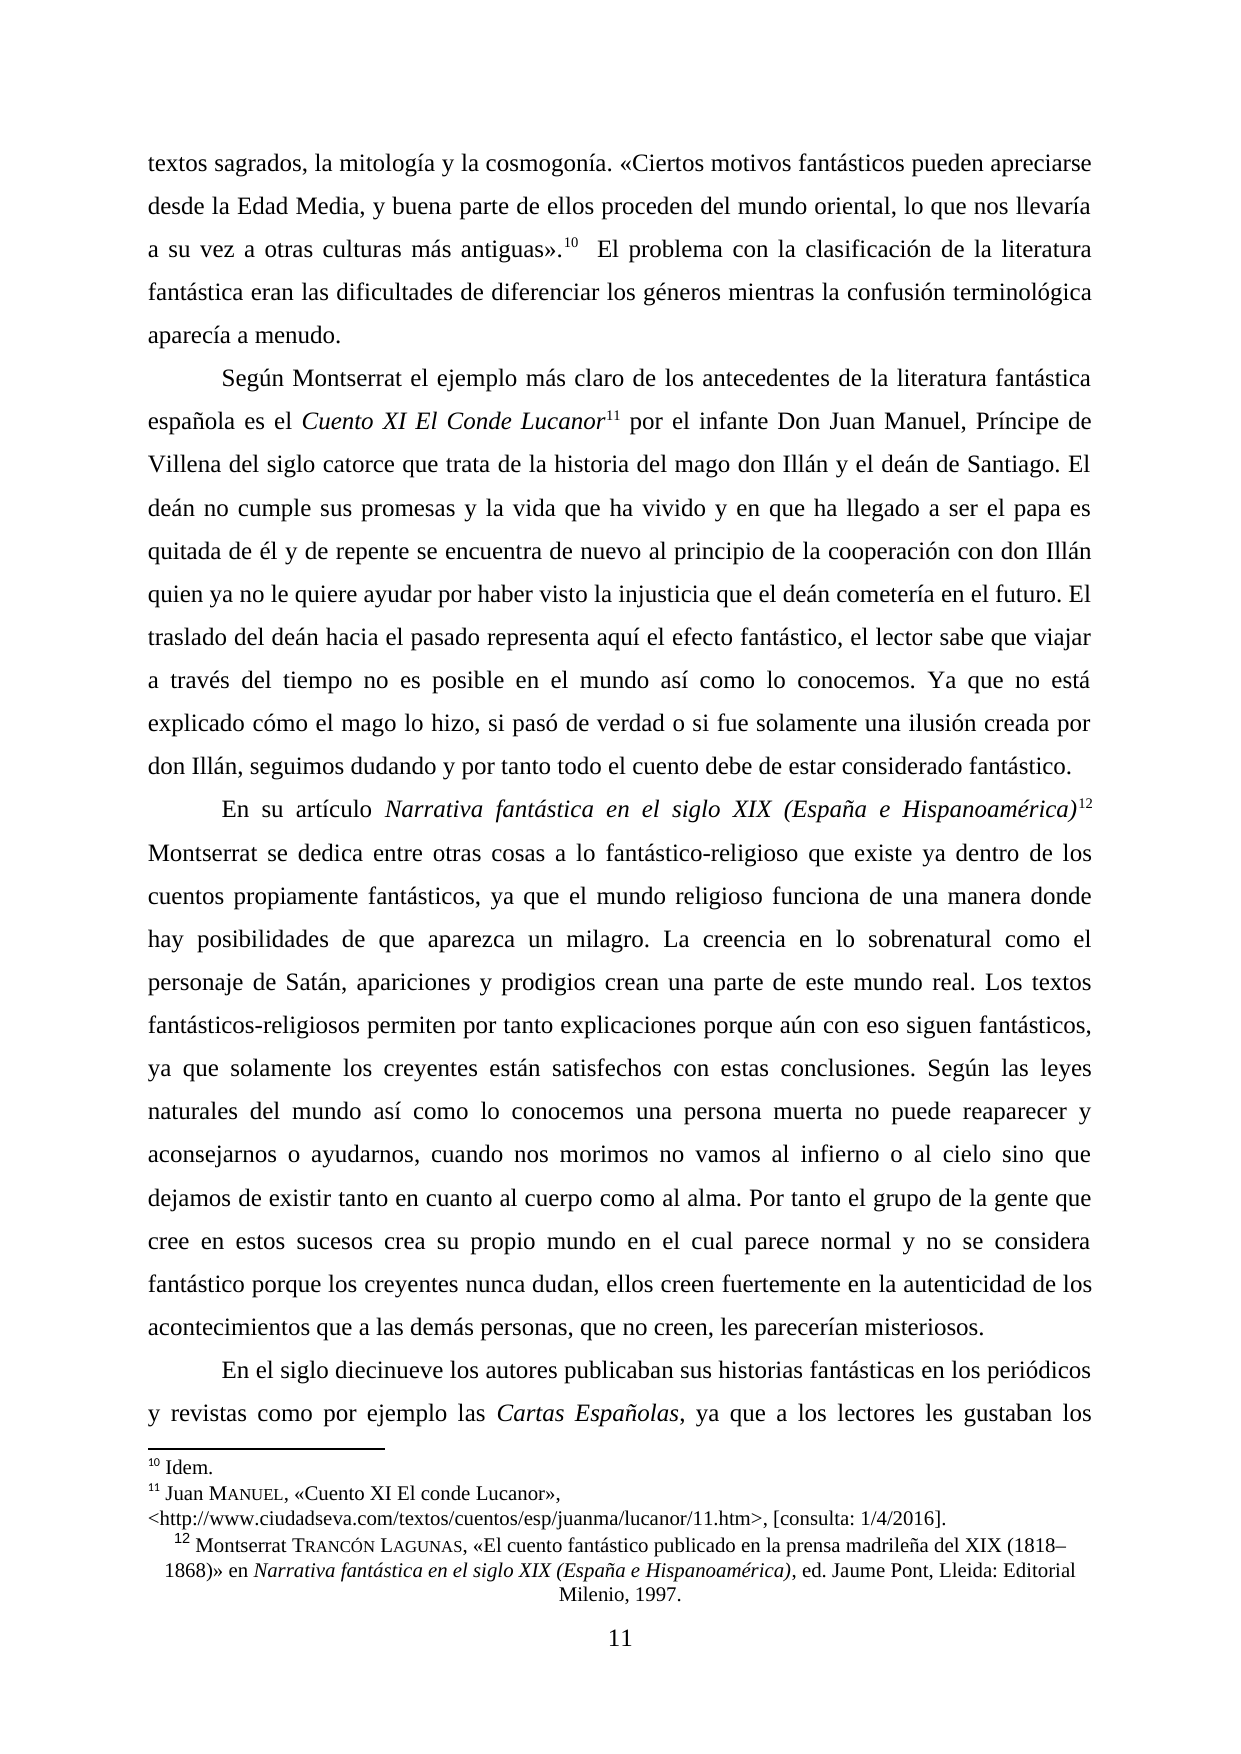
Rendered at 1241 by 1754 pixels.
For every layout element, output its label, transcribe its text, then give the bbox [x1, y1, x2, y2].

text En su artículo Narrativa fantástica en el siglo XIX (España e Hispanoamérica) Montserrat se dedica entre otras cosas a lo fantástico-religioso que existe ya dentro de los cuentos propiamente fantásticos, ya que el mundo religioso funciona de una manera donde hay posibilidades de que aparezca un milagro. La creencia en lo sobrenatural como el personaje de Satán, apariciones y prodigios crean una parte de este mundo real. Los textos fantásticos-religiosos permiten por tanto explicaciones porque aún con eso siguen fantásticos, ya que solamente los creyentes están satisfechos con estas conclusiones. Según las leyes naturales del mundo así como lo conocemos una persona muerta no puede reaparecer y aconsejarnos o ayudarnos, cuando nos morimos no vamos al infierno o al cielo sino que dejamos de existir tanto en cuanto al cuerpo como al alma. Por tanto el grupo de la gente que cree en estos sucesos crea su propio mundo en el cual parece normal y no se considera fantástico porque los creyentes nunca dudan, ellos creen fuertemente en la autenticidad de los acontecimientos que a las demás personas, que no creen, les parecerían misteriosos. [148, 794, 1093, 1341]
text Según Montserrat el ejemplo más claro de los antecedentes de la literatura fantástica española es el Cuento XI El Conde Lucanor por el infante Don Juan Manuel, Príncipe de Villena del siglo catorce que trata de la historia del mago don Illán y el deán de Santiago. El deán no cumple sus promesas y la vida que ha vivido y en que ha llegado a ser el papa es quitada de él y de repente se encuentra de nuevo al principio de la cooperación con don Illán quien ya no le quiere ayudar por haber visto la injusticia que el deán cometería en el futuro. El traslado del deán hacia el pasado representa aquí el efecto fantástico, el lector sabe que viajar a través del tiempo no es posible en el mundo así como lo conocemos. Ya que no está explicado cómo el mago lo hizo, si pasó de verdad o si fue solamente una ilusión creada por don Illán, seguimos dudando y por tanto todo el cuento debe de estar considerado fantástico. [148, 363, 1093, 780]
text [148, 1355, 1093, 1427]
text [148, 148, 1093, 349]
